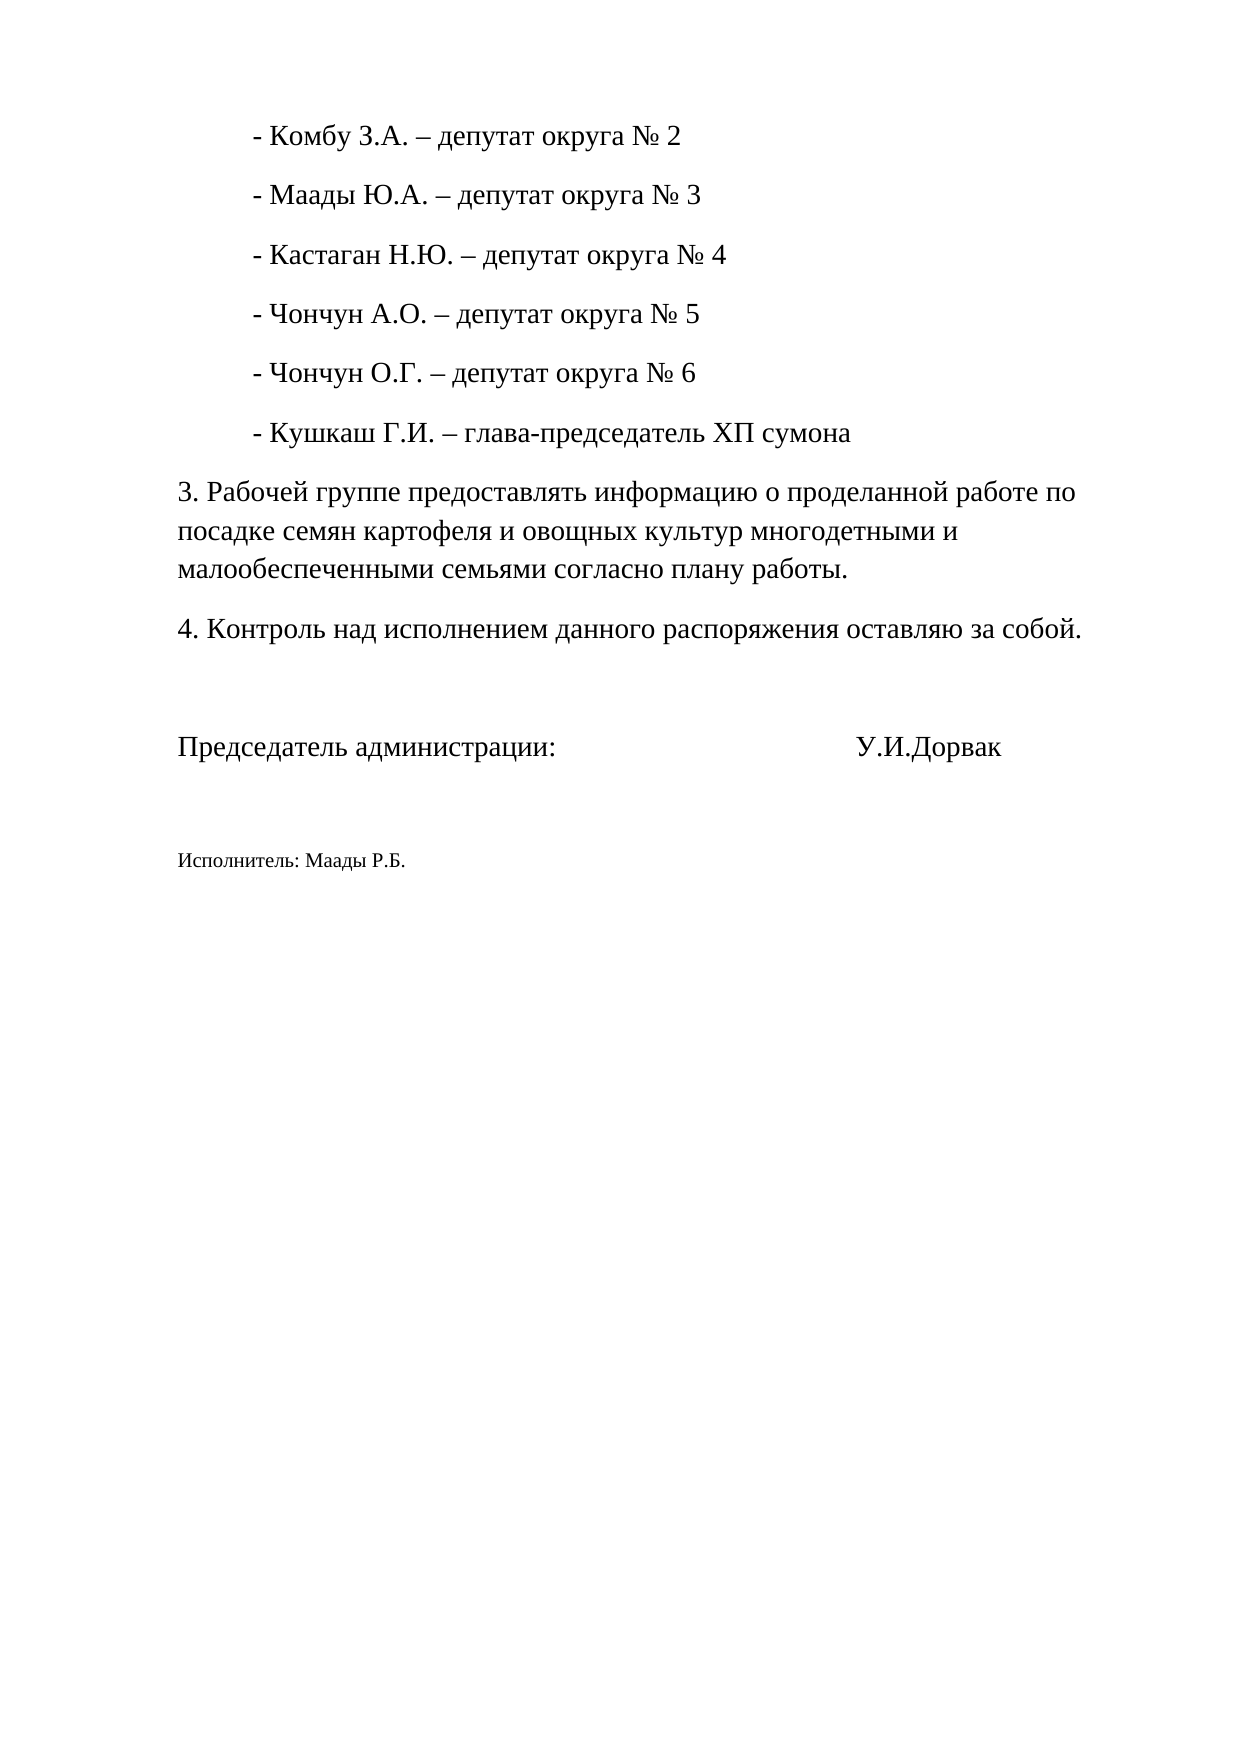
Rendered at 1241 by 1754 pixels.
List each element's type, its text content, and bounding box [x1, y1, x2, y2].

text - Кастаган Н.Ю. – депутат округа № 4 [252, 237, 1152, 270]
text - Кушкаш Г.И. – глава-председатель ХП сумона [252, 415, 1152, 448]
text - Чончун А.О. – депутат округа № 5 [252, 296, 1152, 330]
text - Маады Ю.А. – депутат округа № 3 [252, 177, 1152, 211]
text Исполнитель: Маады Р.Б. [177, 848, 1152, 872]
text 3. Рабочей группе предоставлять информацию о проделанной работе по посадке семян картофеля и овощных культур многодетными и малообеспеченными семьями согласно плану работы. [177, 474, 1152, 585]
text Председатель администрации: У.И.Дорвак [177, 729, 1152, 763]
text - Комбу З.А. – депутат округа № 2 [252, 118, 1152, 152]
text 4. Контроль над исполнением данного распоряжения оставляю за собой. [177, 611, 1152, 644]
text - Чончун О.Г. – депутат округа № 6 [252, 356, 1152, 389]
